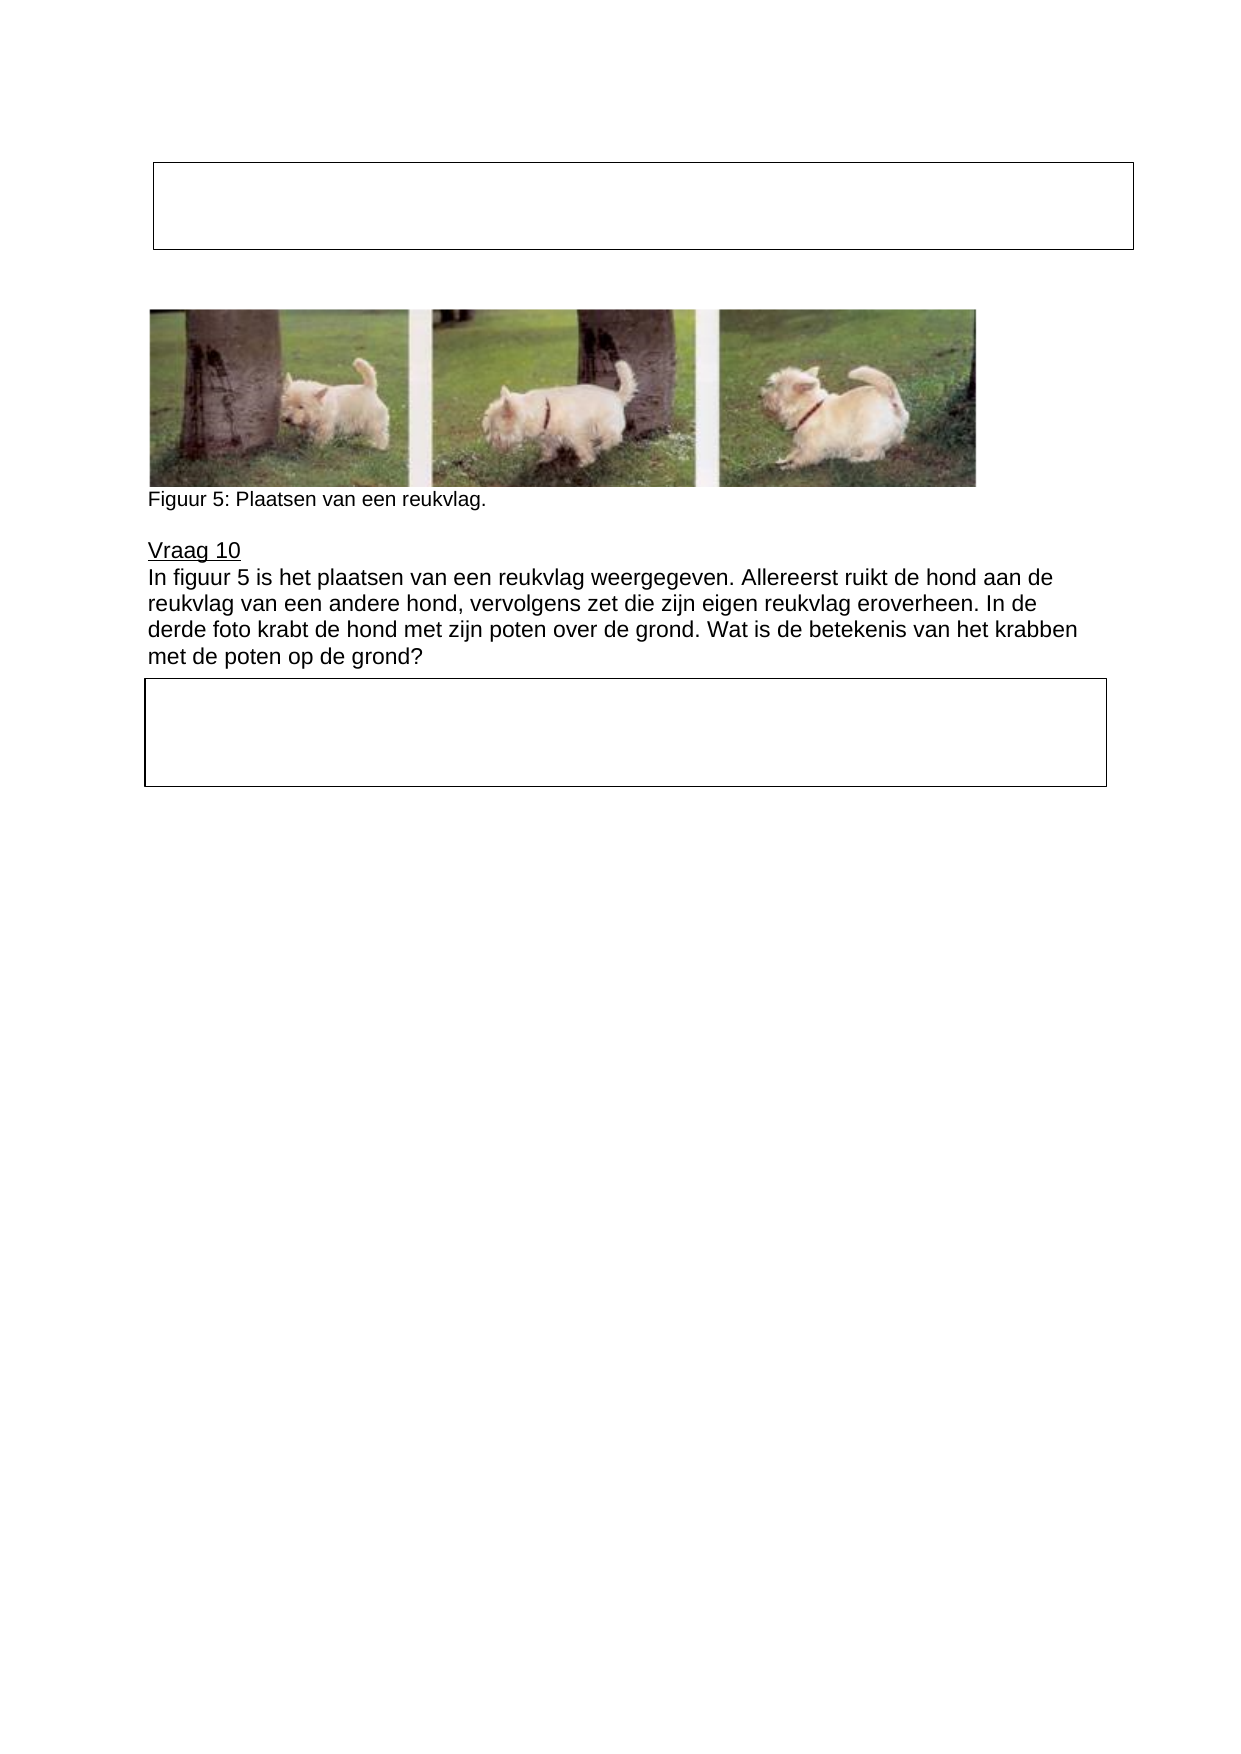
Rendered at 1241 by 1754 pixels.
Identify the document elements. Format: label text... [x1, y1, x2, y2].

text In figuur 5 is het plaatsen van een reukvlag weergegeven. Allereerst ruikt de hond aan de reukvlag van een andere hond, vervolgens zet die zijn eigen reukvlag eroverheen. In de derde foto krabt de hond met zijn poten over de grond. Wat is de betekenis van het krabben met de poten op de grond? [148, 564, 1093, 669]
text Vraag 10 [148, 537, 1093, 564]
picture [147, 305, 984, 487]
text Figuur 5: Plaatsen van een reukvlag. [148, 487, 1093, 511]
